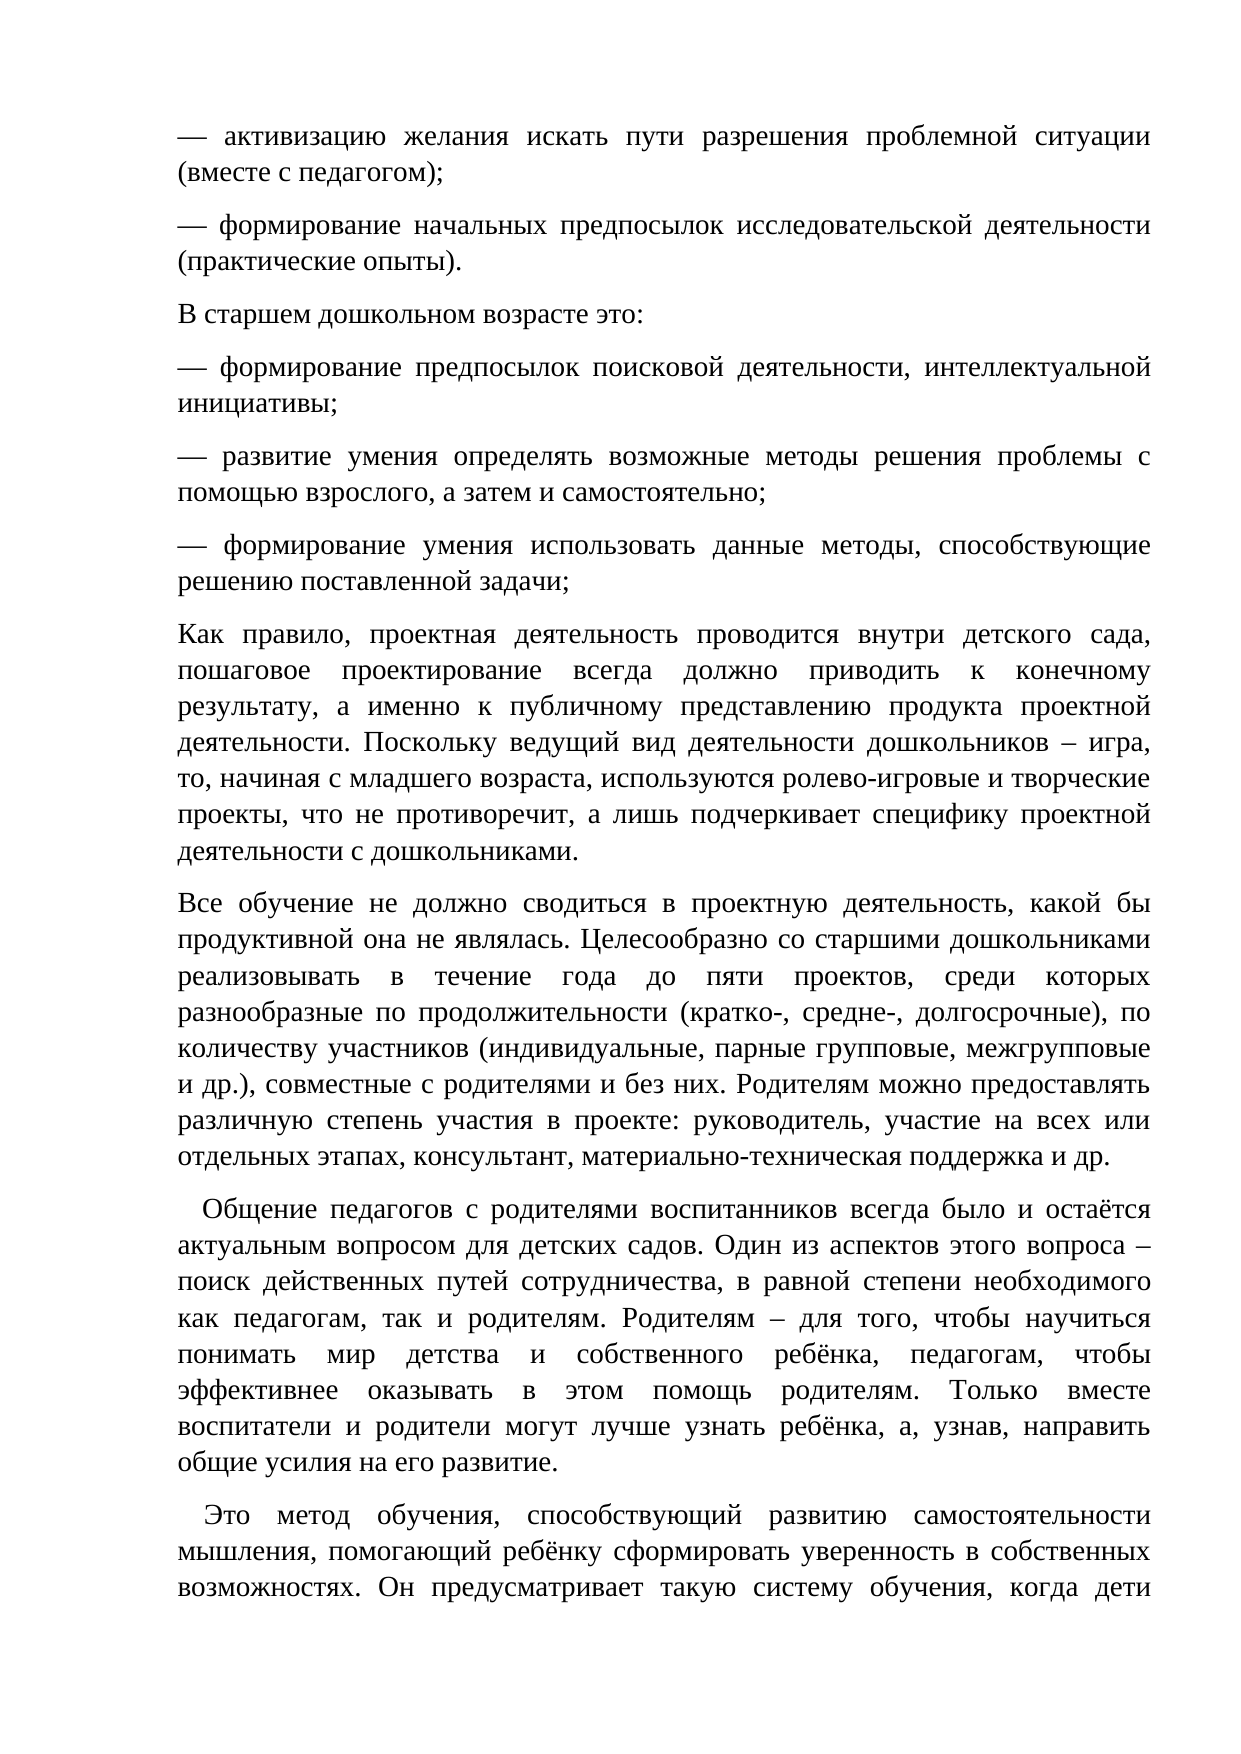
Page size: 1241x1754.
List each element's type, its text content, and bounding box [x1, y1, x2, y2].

text — формирование умения использовать данные методы, способствующие решению поставленной задачи; [177, 527, 1152, 596]
text Общение педагогов с родителями воспитанников всегда было и остаётся актуальным вопросом для детских садов. Один из аспектов этого вопроса – поиск действенных путей сотрудничества, в равной степени необходимого как педагогам, так и родителям. Родителям – для того, чтобы научиться понимать мир детства и собственного ребёнка, педагогам, чтобы эффективнее оказывать в этом помощь родителям. Только вместе воспитатели и родители могут лучше узнать ребёнка, а, узнав, направить общие усилия на его развитие. [177, 1191, 1152, 1478]
text — развитие умения определять возможные методы решения проблемы с помощью взрослого, а затем и самостоятельно; [177, 438, 1152, 507]
text — активизацию желания искать пути разрешения проблемной ситуации (вместе с педагогом); [177, 118, 1152, 188]
text В старшем дошкольном возрасте это: [177, 296, 1152, 329]
text — формирование начальных предпосылок исследовательской деятельности (практические опыты). [177, 207, 1152, 277]
text Все обучение не должно сводиться в проектную деятельность, какой бы продуктивной она не являлась. Целесообразно со старшими дошкольниками реализовывать в течение года до пяти проектов, среди которых разнообразные по продолжительности (кратко-, средне-, долгосрочные), по количеству участников (индивидуальные, парные групповые, межгрупповые и др.), совместные с родителями и без них. Родителям можно предоставлять различную степень участия в проекте: руководитель, участие на всех или отдельных этапах, консультант, материально-техническая поддержка и др. [177, 885, 1152, 1172]
text — формирование предпосылок поисковой деятельности, интеллектуальной инициативы; [177, 349, 1152, 418]
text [177, 1497, 1152, 1603]
text Как правило, проектная деятельность проводится внутри детского сада, пошаговое проектирование всегда должно приводить к конечному результату, а именно к публичному представлению продукта проектной деятельности. Поскольку ведущий вид деятельности дошкольников – игра, то, начиная с младшего возраста, используются ролево-игровые и творческие проекты, что не противоречит, а лишь подчеркивает специфику проектной деятельности с дошкольниками. [177, 616, 1152, 866]
